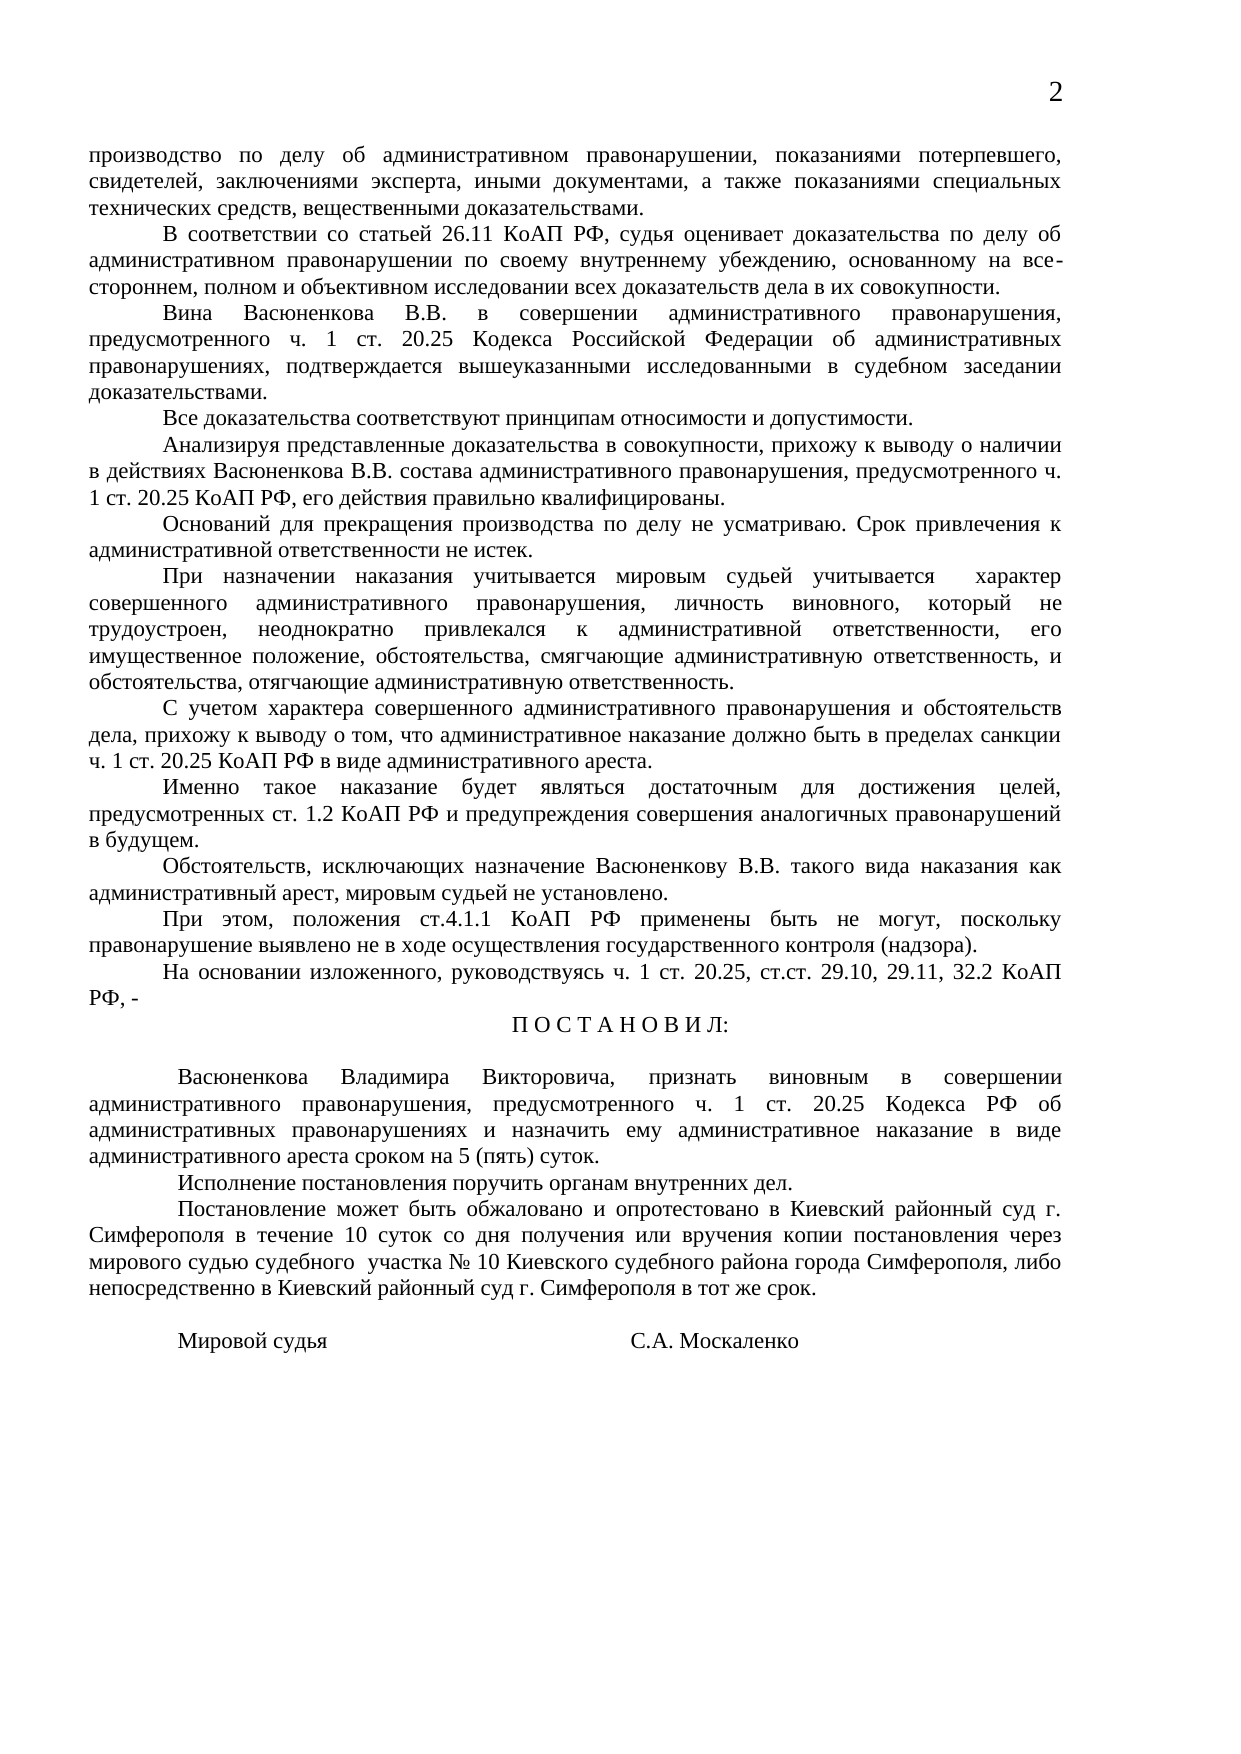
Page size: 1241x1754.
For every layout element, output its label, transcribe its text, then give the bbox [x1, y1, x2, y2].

text Мировой судья С.А. Москаленко [89, 1327, 1063, 1353]
text Обстоятельств, исключающих назначение Васюненкову В.В. такого вида наказания как административный арест, мировым судьей не установлено. [89, 852, 1063, 905]
text П О С Т А Н О В И Л: [89, 1011, 1063, 1037]
text Постановление может быть обжаловано и опротестовано в Киевский районный суд г. Симферополя в течение 10 суток со дня получения или вручения копии постановления через мирового судью судебного участка № 10 Киевского судебного района города Симферополя, либо непосредственно в Киевский районный суд г. Симферополя в тот же срок. [89, 1195, 1063, 1301]
text В соответствии со статьей 26.11 КоАП РФ, судья оценивает доказательства по делу об административном правонарушении по своему внутреннему убеждению, основанному на всестороннем, полном и объективном исследовании всех доказательств дела в их совокупности. [89, 220, 1063, 299]
text Именно такое наказание будет являться достаточным для достижения целей, предусмотренных ст. 1.2 КоАП РФ и предупреждения совершения аналогичных правонарушений в будущем. [89, 773, 1063, 852]
text Исполнение постановления поручить органам внутренних дел. [89, 1169, 1063, 1195]
text Все доказательства соответствуют принципам относимости и допустимости. [89, 404, 1063, 431]
text Оснований для прекращения производства по делу не усматриваю. Срок привлечения к административной ответственности не истек. [89, 510, 1063, 563]
text При назначении наказания учитывается мировым судьей учитывается характер совершенного административного правонарушения, личность виновного, который не трудоустроен, неоднократно привлекался к административной ответственности, его имущественное положение, обстоятельства, смягчающие административную ответственность, и обстоятельства, отягчающие административную ответственность. [89, 563, 1063, 694]
text Анализируя представленные доказательства в совокупности, прихожу к выводу о наличии в действиях Васюненкова В.В. состава административного правонарушения, предусмотренного ч. 1 ст. 20.25 КоАП РФ, его действия правильно квалифицированы. [89, 431, 1063, 510]
text Вина Васюненкова В.В. в совершении административного правонарушения, предусмотренного ч. 1 ст. 20.25 Кодекса Российской Федерации об административных правонарушениях, подтверждается вышеуказанными исследованными в судебном заседании доказательствами. [89, 299, 1063, 404]
text С учетом характера совершенного административного правонарушения и обстоятельств дела, прихожу к выводу о том, что административное наказание должно быть в пределах санкции ч. 1 ст. 20.25 КоАП РФ в виде административного ареста. [89, 694, 1063, 773]
text На основании изложенного, руководствуясь ч. 1 ст. 20.25, ст.ст. 29.10, 29.11, 32.2 КоАП РФ, - [89, 958, 1063, 1011]
text При этом, положения ст.4.1.1 КоАП РФ применены быть не могут, поскольку правонарушение выявлено не в ходе осуществления государственного контроля (надзора). [89, 905, 1063, 958]
text Васюненкова Владимира Викторовича, признать виновным в совершении административного правонарушения, предусмотренного ч. 1 ст. 20.25 Кодекса РФ об административных правонарушениях и назначить ему административное наказание в виде административного ареста сроком на 5 (пять) суток. [89, 1063, 1063, 1169]
